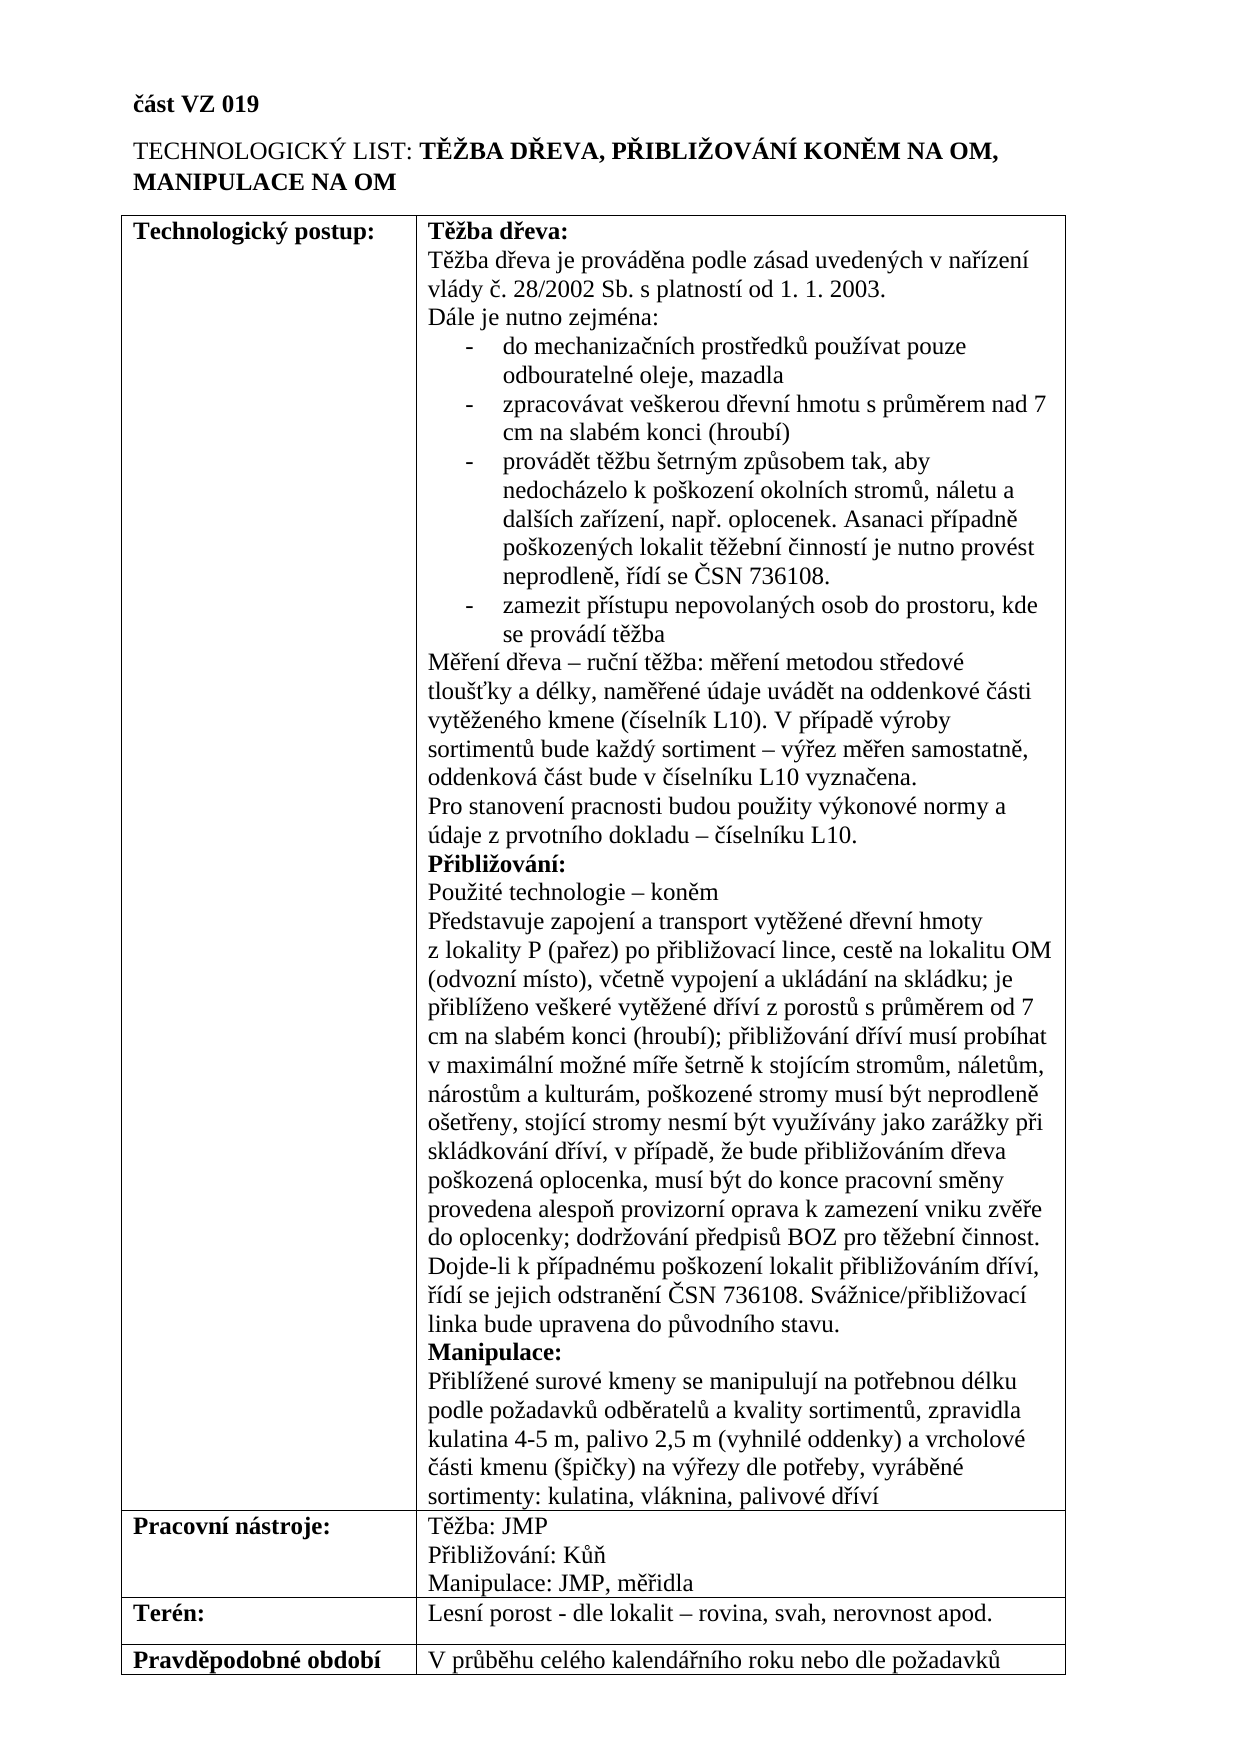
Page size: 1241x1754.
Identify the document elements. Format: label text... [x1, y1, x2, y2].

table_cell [122, 1645, 416, 1673]
table_cell Pracovní nástroje: [122, 1511, 416, 1597]
table_cell Těžba: JMP Přibližování: Kůň Manipulace: JMP, měřidla [417, 1511, 1065, 1597]
text TECHNOLOGICKÝ LIST: Těžba dřeva, přibližování koněm na OM, manipulace na OM [133, 136, 1107, 196]
table_header Těžba dřeva: Těžba dřeva je prováděna podle zásad uvedených v nařízení vlády č. 28/2002 Sb. s platností od 1. 1. 2003. Dále je nutno zejména: do mechanizačních prostředků používat pouze odbouratelné oleje, mazadla zpracovávat veškerou dřevní hmotu s průměrem nad 7 cm na slabém konci (hroubí) provádět těžbu šetrným způsobem tak, aby nedocházelo k poškození okolních stromů, náletu a dalších zařízení, např. oplocenek. Asanaci případně poškozených lokalit těžební činností je nutno provést neprodleně, řídí se ČSN 736108. zamezit přístupu nepovolaných osob do prostoru, kde se provádí těžba Měření dřeva – ruční těžba: měření metodou středové tloušťky a délky, naměřené údaje uvádět na oddenkové části vytěženého kmene (číselník L10). V případě výroby sortimentů bude každý sortiment – výřez měřen samostatně, oddenková část bude v číselníku L10 vyznačena. Pro stanovení pracnosti budou použity výkonové normy a údaje z prvotního dokladu – číselníku L10. Přibližování: Použité technologie – koněm Představuje zapojení a transport vytěžené dřevní hmoty z lokality P (pařez) po přibližovací lince, cestě na lokalitu OM (odvozní místo), včetně vypojení a ukládání na skládku; je přiblíženo veškeré vytěžené dříví z porostů s průměrem od přibližování dříví musí probíhat v maximální možné míře šetrně k stojícím stromům, náletům, nárostům a kulturám, poškozené stromy musí být neprodleně ošetřeny, stojící stromy nesmí být využívány jako zarážky při skládkování dříví, v případě, že bude přibližováním dřeva poškozená oplocenka, musí být do konce pracovní směny provedena alespoň provizorní oprava k zamezení vniku zvěře do oplocenky; dodržování předpisů BOZ pro těžební činnost. Dojde-li k případnému poškození lokalit přibližováním dříví, řídí se jejich odstranění ČSN 736108. Svážnice/přibližovací linka bude upravena do původního stavu. Manipulace: Přiblížené surové kmeny se manipulují na potřebnou délku podle požadavků odběratelů a kvality sortimentů, zpravidla kulatina 4-, palivo (vyhnilé oddenky) a vrcholové části kmenu (špičky) na výřezy dle potřeby, vyráběné sortimenty: kulatina, vláknina, palivové dříví [417, 216, 1065, 1510]
table_cell Terén: [122, 1598, 416, 1644]
table_cell Lesní porost - dle lokalit – rovina, svah, nerovnost apod. [417, 1598, 1065, 1644]
table_header Technologický postup: [122, 216, 416, 1510]
text část VZ 019 [133, 89, 1107, 117]
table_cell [417, 1645, 1065, 1673]
